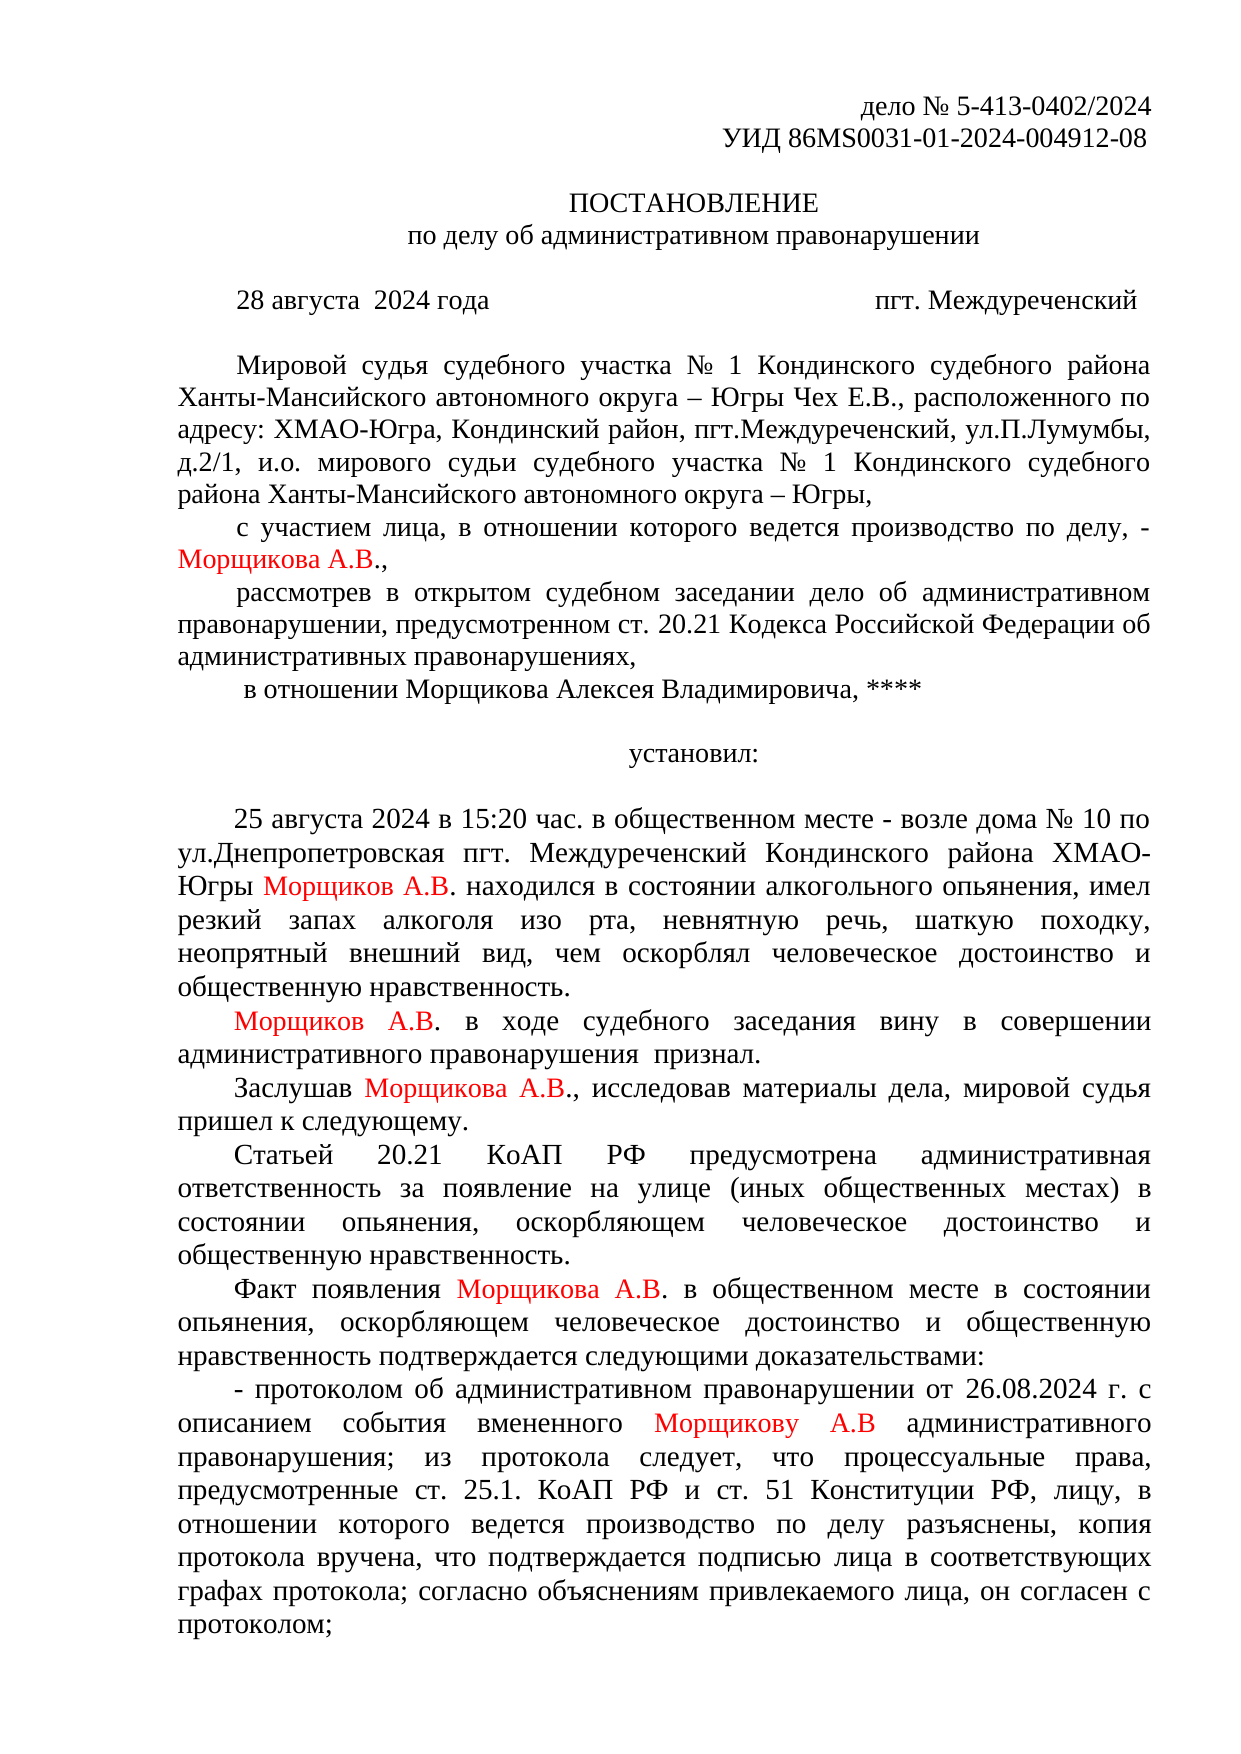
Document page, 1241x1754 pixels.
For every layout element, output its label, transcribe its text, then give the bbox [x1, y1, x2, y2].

text УИД 86MS0031-01-2024-004912-08 [693, 121, 1152, 153]
text 25 августа 2024 в 15:20 час. в общественном месте - возле дома № 10 по ул.Днепропетровская пгт. Междуреченский Кондинского района ХМАО-Югры Морщиков А.В. находился в состоянии алкогольного опьянения, имел резкий запах алкоголя изо рта, невнятную речь, шаткую походку, неопрятный внешний вид, чем оскорблял человеческое достоинство и общественную нравственность. [177, 801, 1152, 1003]
text дело № 5-413-0402/2024 [841, 89, 1152, 121]
text Морщиков А.В. в ходе судебного заседания вину в совершении административного правонарушения признал. [177, 1003, 1152, 1070]
title Статьей 20.21 КоАП РФ предусмотрена административная ответственность за появление на улице (иных общественных местах) в состоянии опьянения, оскорбляющем человеческое достоинство и общественную нравственность. [177, 1137, 1152, 1271]
text Заслушав Морщикова А.В., исследовав материалы дела, мировой судья пришел к следующему. [177, 1070, 1152, 1137]
text установил: [177, 737, 1152, 769]
text Мировой судья судебного участка № 1 Кондинского судебного района Ханты-Мансийского автономного округа – Югры Чех Е.В., расположенного по адресу: ХМАО-Югра, Кондинский район, пгт.Междуреченский, ул.П.Лумумбы, д.2/1, и.о. мирового судьи судебного участка № 1 Кондинского судебного района Ханты-Мансийского автономного округа – Югры, [177, 348, 1152, 510]
title по делу об административном правонарушении [177, 218, 1152, 251]
text 28 августа 2024 года пгт. Междуреченский [177, 283, 1152, 315]
title ПОСТАНОВЛЕНИЕ [177, 186, 1152, 218]
text Факт появления Морщикова А.В. в общественном месте в состоянии опьянения, оскорбляющем человеческое достоинство и общественную нравственность подтверждается следующими доказательствами: [177, 1271, 1152, 1372]
text с участием лица, в отношении которого ведется производство по делу, - Морщикова А.В., [177, 510, 1152, 574]
text - протоколом об административном правонарушении от 26.08.2024 г. с описанием события вмененного Морщикову А.В административного правонарушения; из протокола следует, что процессуальные права, предусмотренные ст. 25.1. КоАП РФ и ст. 51 Конституции РФ, лицу, в отношении которого ведется производство по делу разъяснены, копия протокола вручена, что подтверждается подписью лица в соответствующих графах протокола; согласно объяснениям привлекаемого лица, он согласен с протоколом; [177, 1372, 1152, 1640]
text в отношении Морщикова Алексея Владимировича, **** [177, 672, 1152, 704]
text рассмотрев в открытом судебном заседании дело об административном правонарушении, предусмотренном ст. 20.21 Кодекса Российской Федерации об административных правонарушениях, [177, 574, 1152, 672]
